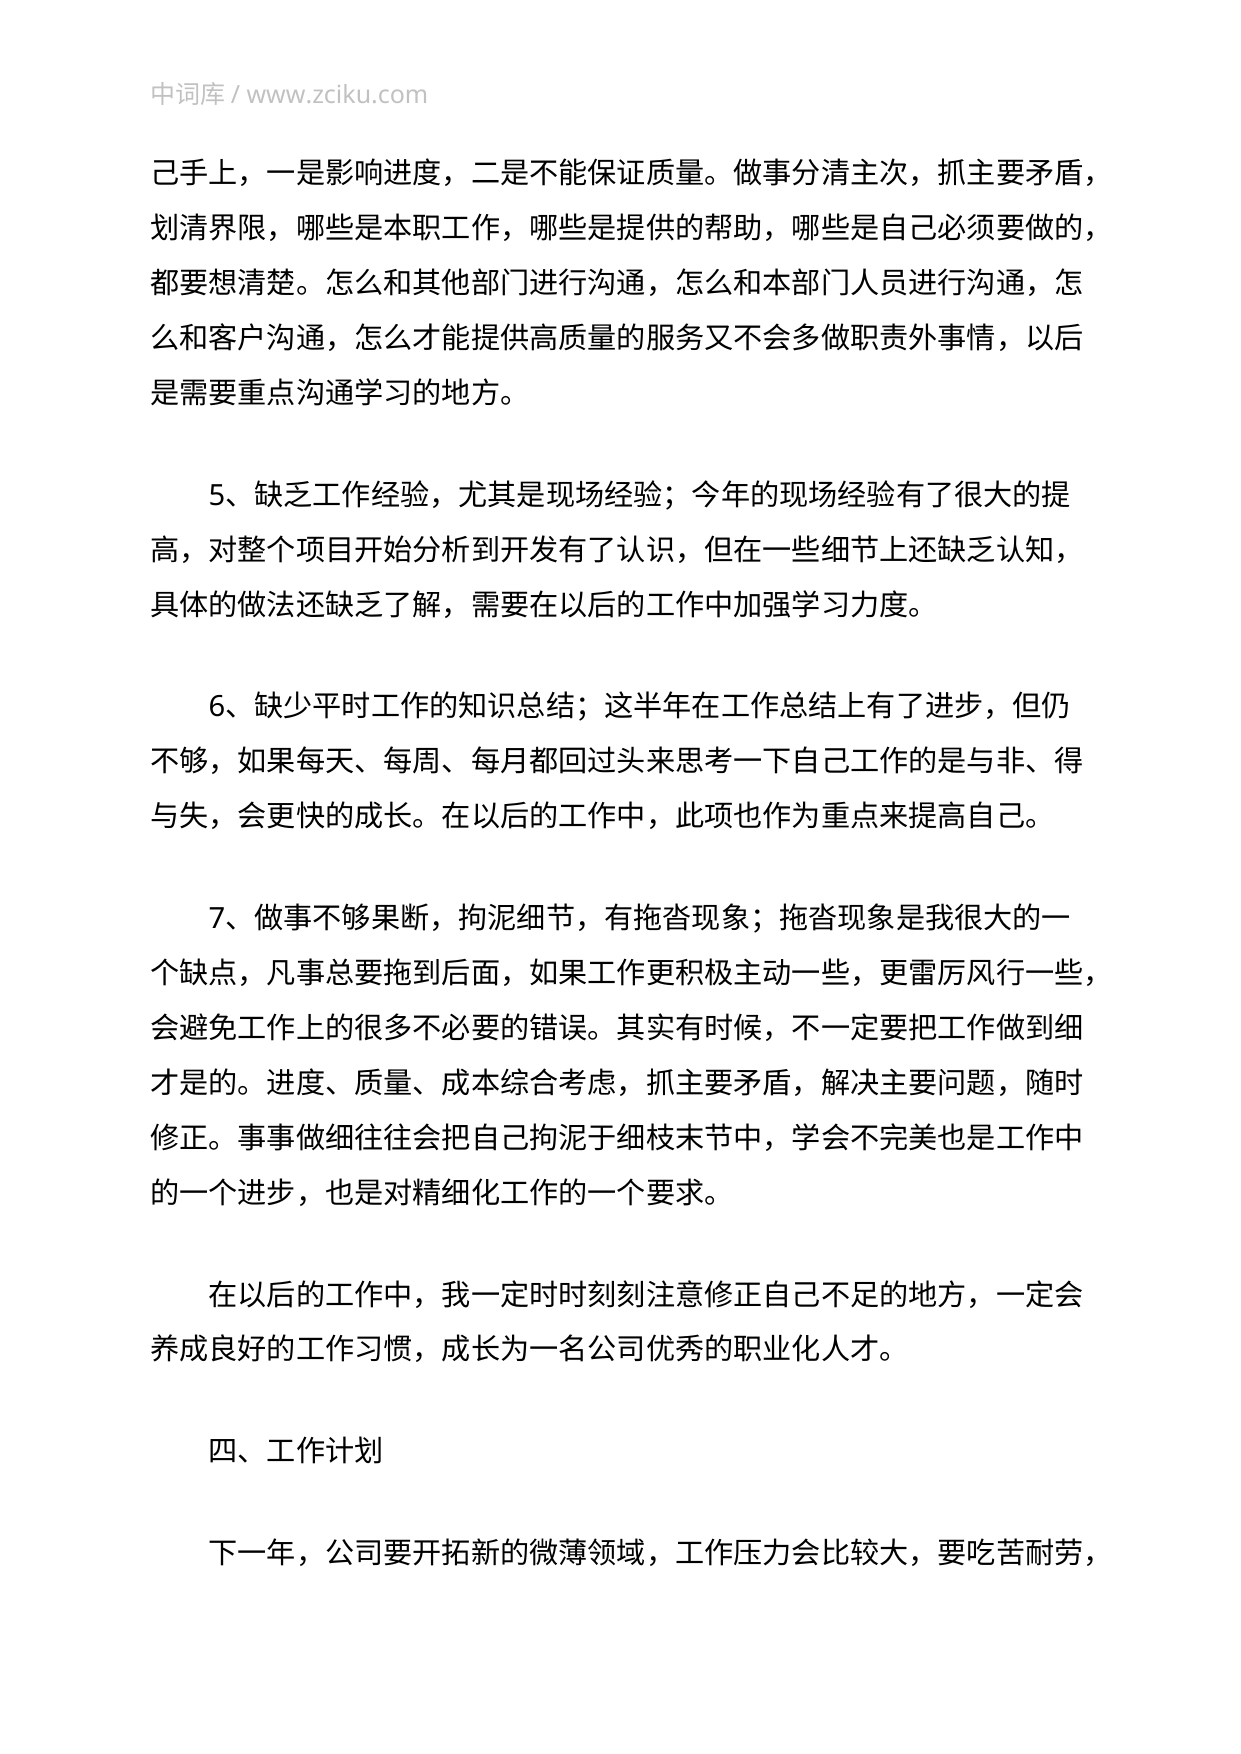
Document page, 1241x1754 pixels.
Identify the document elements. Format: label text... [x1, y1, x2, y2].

text 7、做事不够果断，拘泥细节，有拖沓现象；拖沓现象是我很大的一个缺点，凡事总要拖到后面，如果工作更积极主动一些，更雷厉风行一些，会避免工作上的很多不必要的错误。其实有时候，不一定要把工作做到细才是的。进度、质量、成本综合考虑，抓主要矛盾，解决主要问题，随时修正。事事做细往往会把自己拘泥于细枝末节中，学会不完美也是工作中的一个进步，也是对精细化工作的一个要求。 [150, 895, 1090, 1212]
text 在以后的工作中，我一定时时刻刻注意修正自己不足的地方，一定会养成良好的工作习惯，成长为一名公司优秀的职业化人才。 [150, 1271, 1090, 1368]
text 6、缺少平时工作的知识总结；这半年在工作总结上有了进步，但仍不够，如果每天、每周、每月都回过头来思考一下自己工作的是与非、得与失，会更快的成长。在以后的工作中，此项也作为重点来提高自己。 [150, 683, 1090, 835]
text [150, 1529, 1090, 1572]
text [150, 150, 1090, 412]
text 四、工作计划 [150, 1428, 1090, 1470]
text 5、缺乏工作经验，尤其是现场经验；今年的现场经验有了很大的提高，对整个项目开始分析到开发有了认识，但在一些细节上还缺乏认知，具体的做法还缺乏了解，需要在以后的工作中加强学习力度。 [150, 471, 1090, 623]
